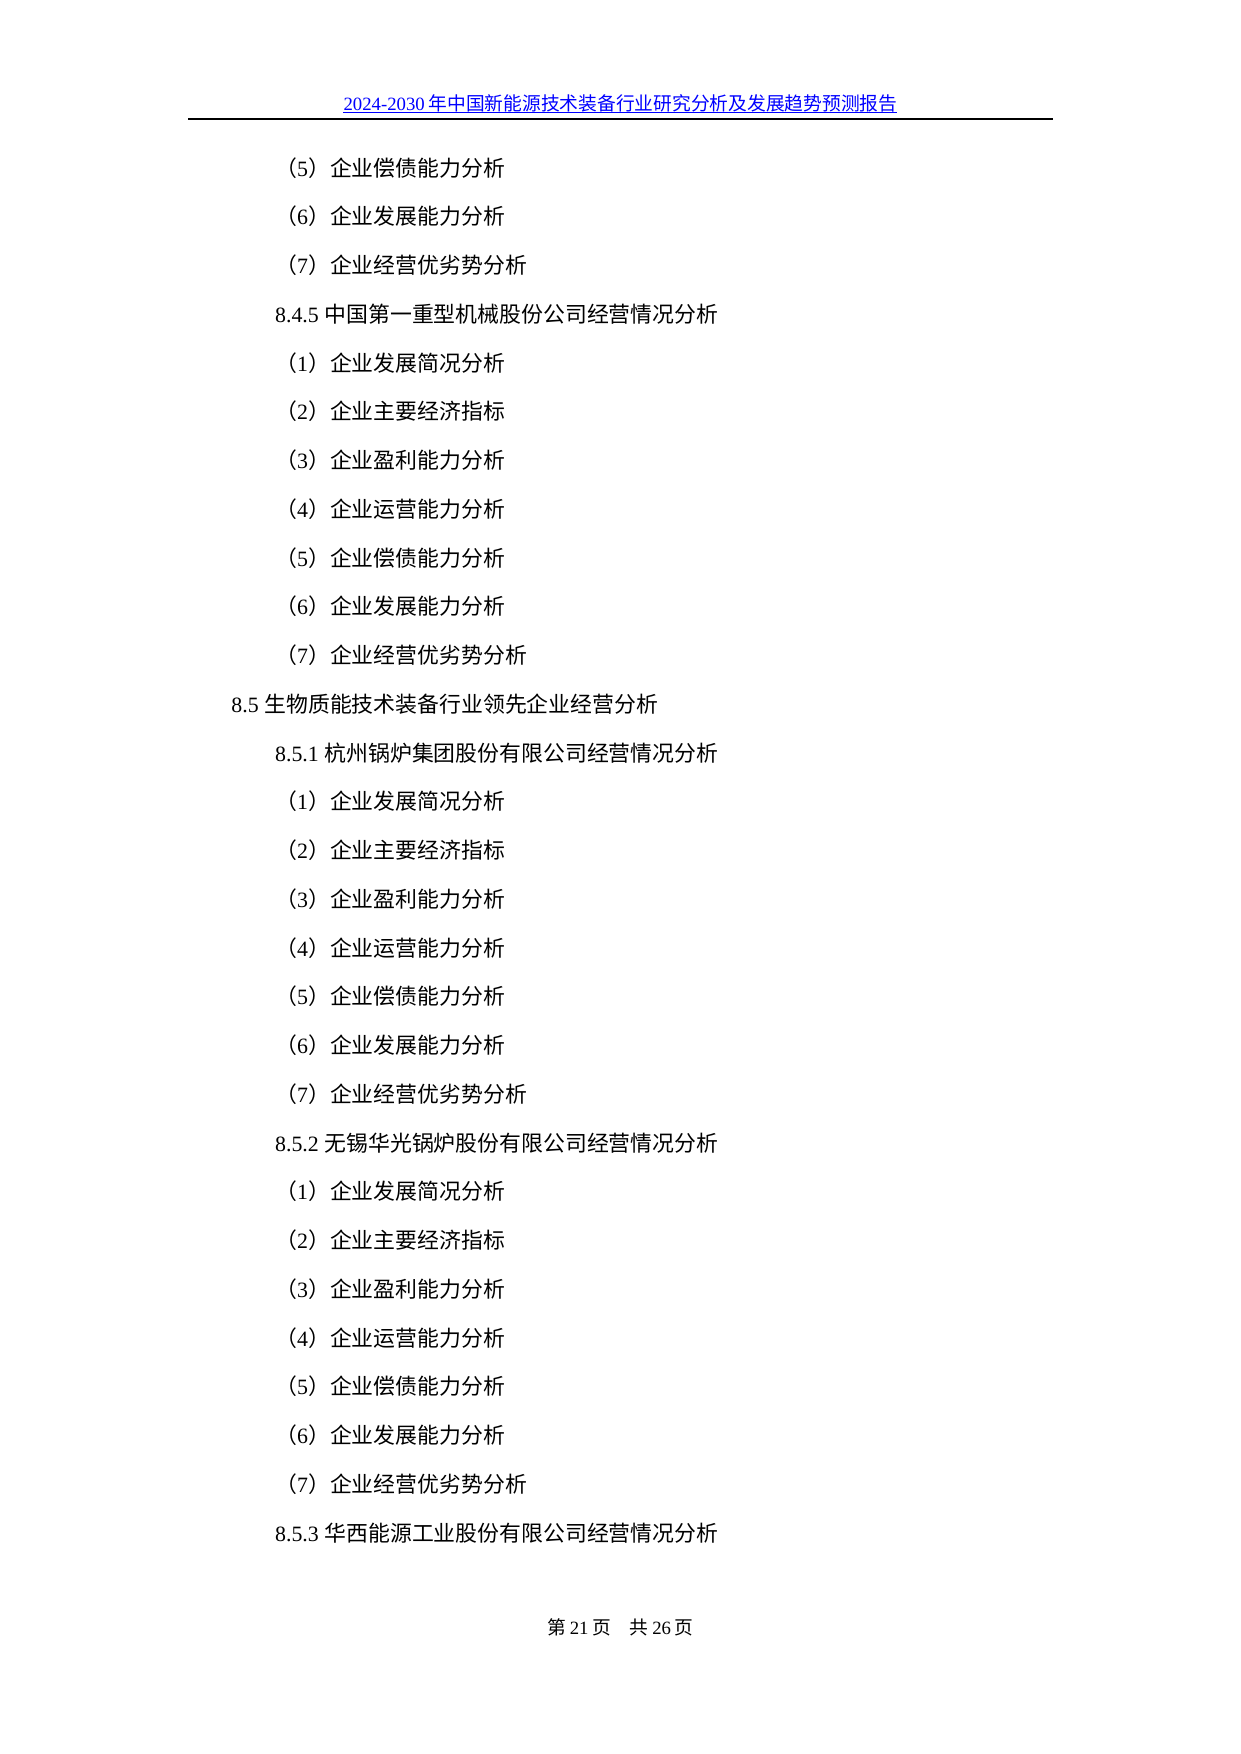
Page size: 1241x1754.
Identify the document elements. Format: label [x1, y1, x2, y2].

text [187, 150, 1053, 1548]
